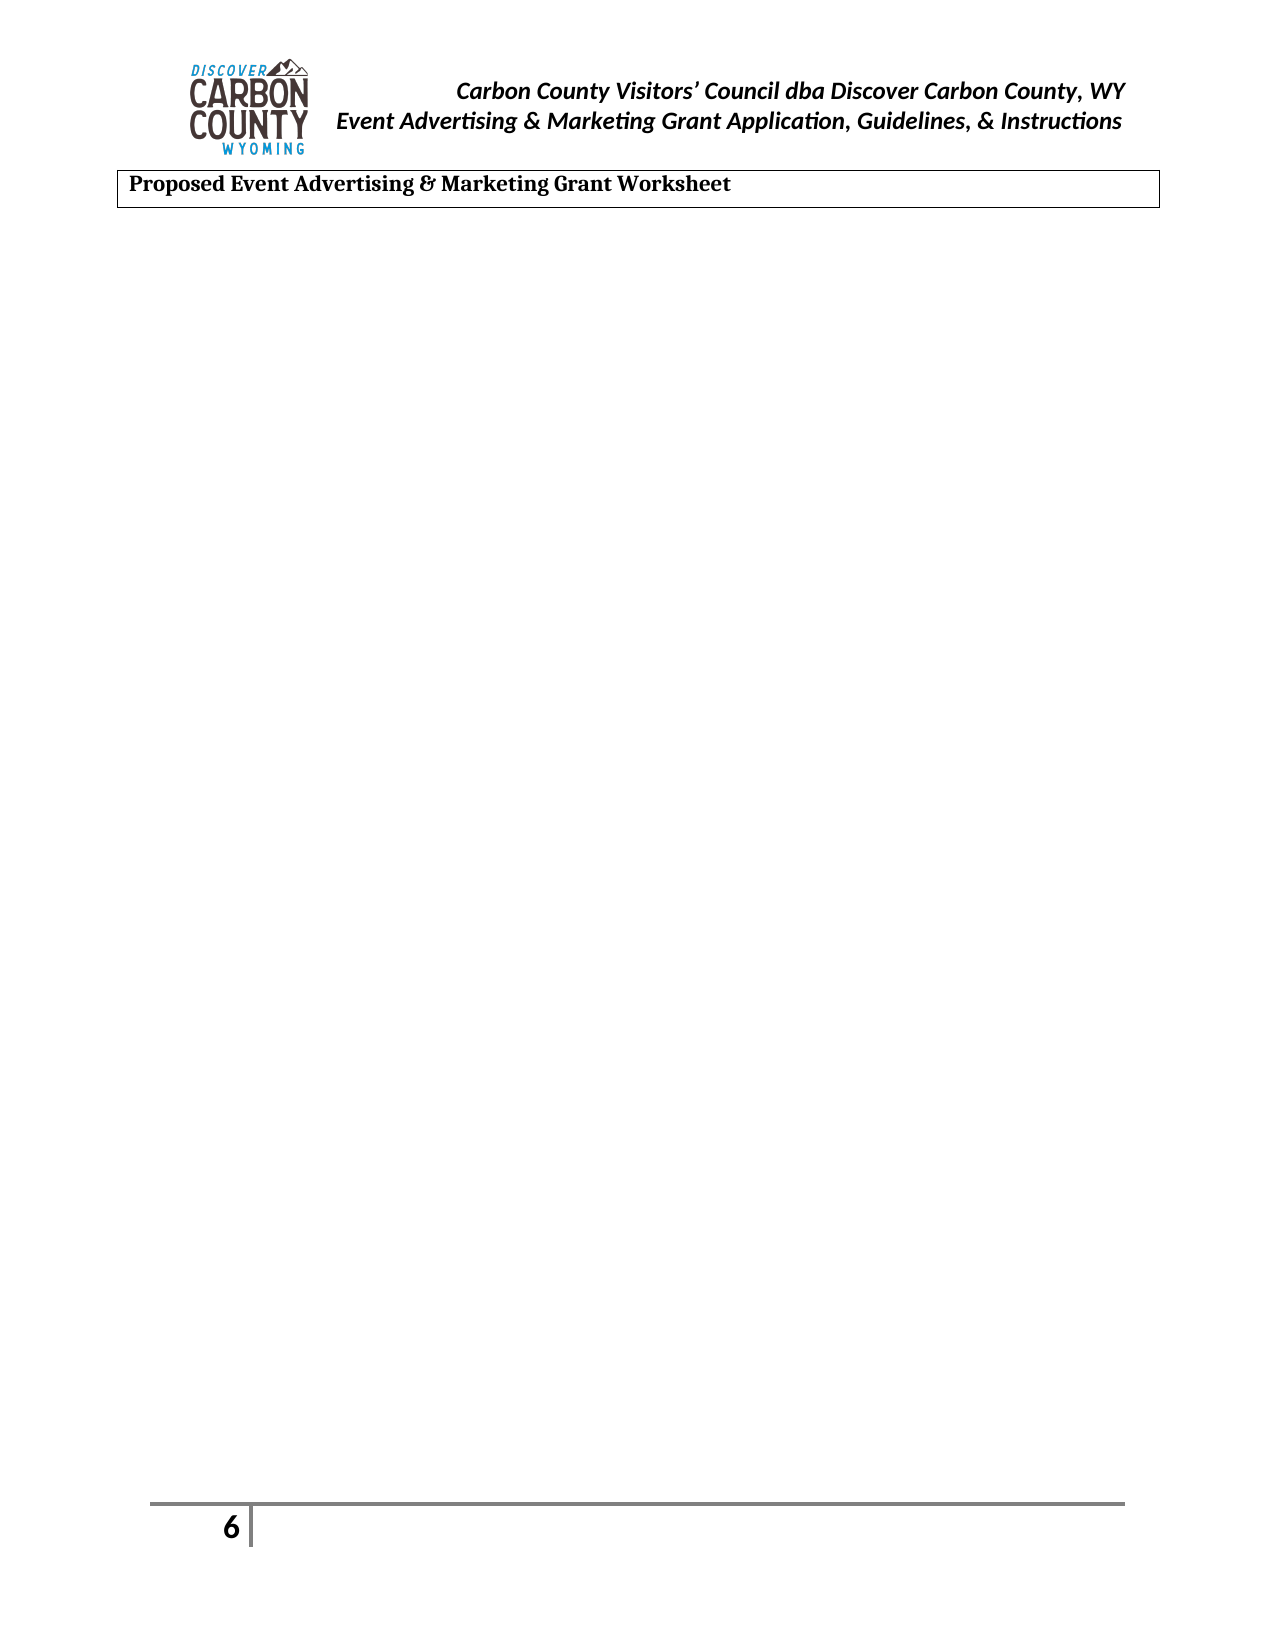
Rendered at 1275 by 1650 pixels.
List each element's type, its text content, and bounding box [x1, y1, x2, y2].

table_header Proposed Event Advertising & Marketing Grant Worksheet [118, 171, 1159, 207]
picture [189, 51, 308, 162]
